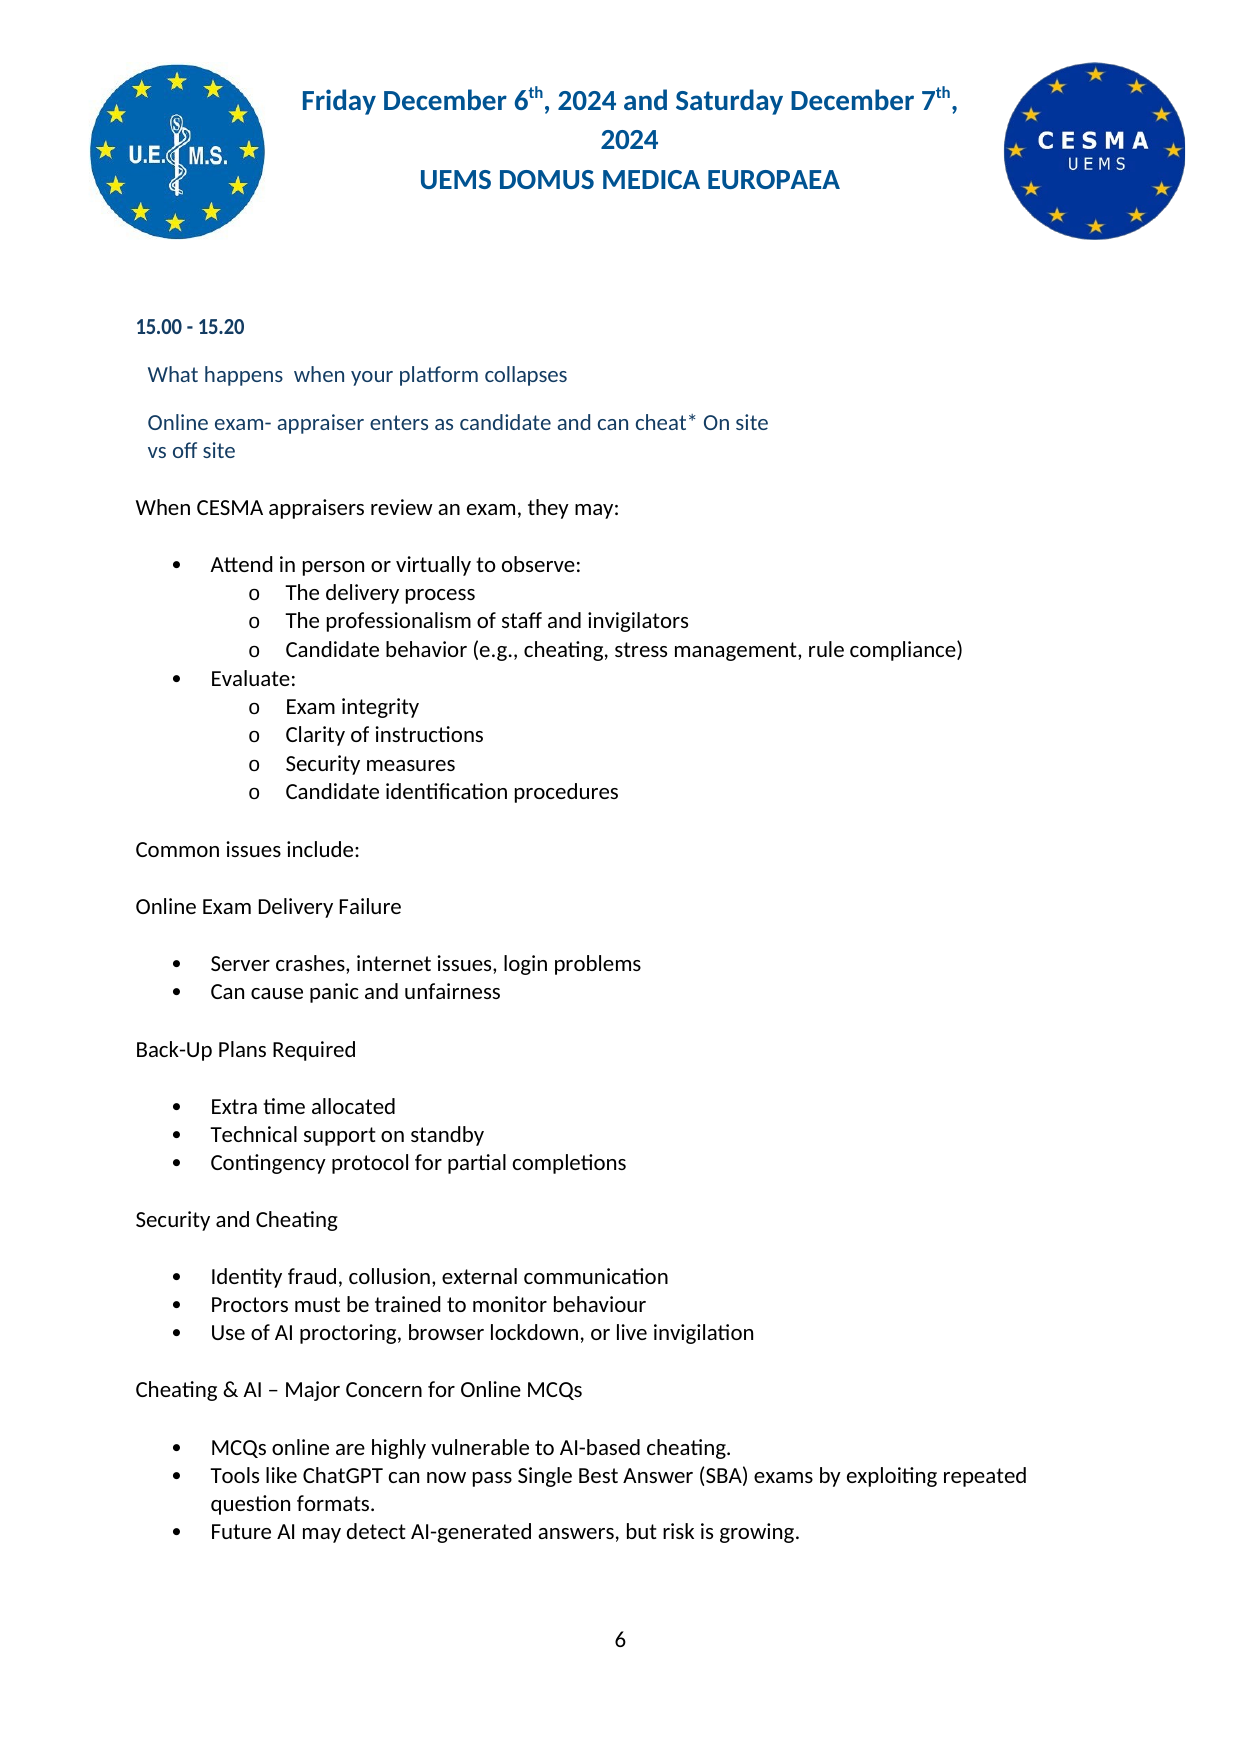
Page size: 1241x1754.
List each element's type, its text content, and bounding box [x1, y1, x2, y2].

list MCQs online are highly vulnerable to AI-based cheating. [173, 1433, 1101, 1461]
list The professionalism of staff and invigilators [248, 607, 1101, 635]
picture [1003, 62, 1186, 240]
list Security measures [248, 749, 1101, 777]
list Proctors must be trained to monitor behaviour [173, 1290, 1101, 1318]
list Attend in person or virtually to observe: [173, 550, 1101, 578]
list Use of AI proctoring, browser lockdown, or live invigilation [173, 1318, 1101, 1346]
list Tools like ChatGPT can now pass Single Best Answer (SBA) exams by exploiting repeated question formats. [173, 1461, 1101, 1517]
text Security and Cheating [135, 1205, 1101, 1233]
list Server crashes, internet issues, login problems [173, 949, 1101, 977]
text Online Exam Delivery Failure [135, 892, 1101, 920]
list Candidate behavior (e.g., cheating, stress management, rule compliance) [248, 635, 1101, 664]
text Common issues include: [135, 835, 1101, 863]
text Back-Up Plans Required [135, 1035, 1101, 1063]
picture [88, 62, 266, 240]
text Online exam- appraiser enters as candidate and can cheat* On site vs off site [147, 408, 771, 464]
list Identity fraud, collusion, external communication [173, 1262, 1101, 1290]
text Cheating & AI – Major Concern for Online MCQs [135, 1376, 1101, 1403]
list Exam integrity [248, 692, 1101, 720]
list Extra time allocated [173, 1092, 1101, 1120]
list Contingency protocol for partial completions [173, 1148, 1101, 1176]
list Evaluate: [173, 664, 1101, 692]
list Candidate identification procedures [248, 777, 1101, 806]
list Technical support on standby [173, 1120, 1101, 1148]
list Clarity of instructions [248, 720, 1101, 749]
text 15.00 - 15.20 [135, 312, 1101, 340]
list Can cause panic and unfairness [173, 977, 1101, 1006]
list Future AI may detect AI-generated answers, but risk is growing. [173, 1517, 1101, 1545]
text When CESMA appraisers review an exam, they may: [135, 493, 1101, 521]
text What happens when your platform collapses [147, 360, 1101, 388]
list The delivery process [248, 578, 1101, 607]
